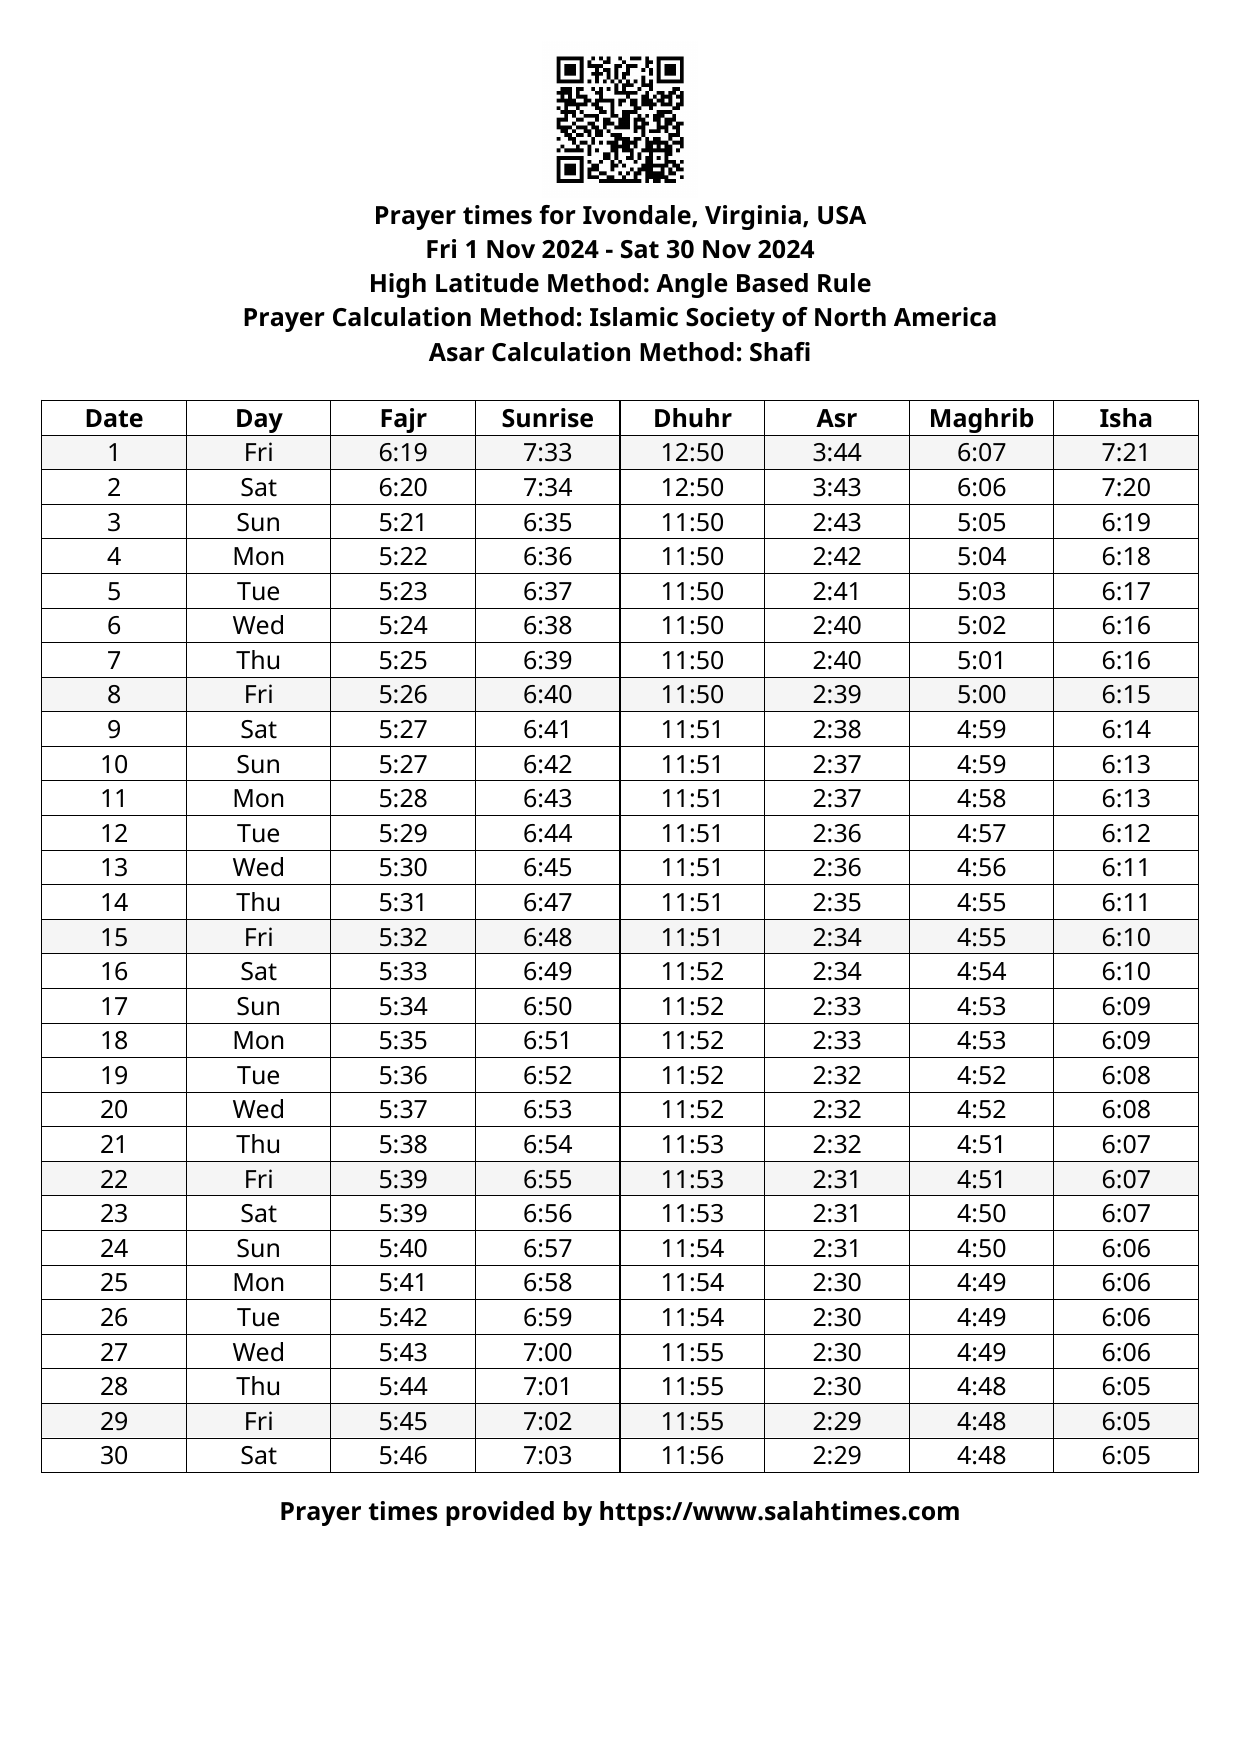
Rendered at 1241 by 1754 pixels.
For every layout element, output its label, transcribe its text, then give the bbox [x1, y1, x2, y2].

table_cell 2:43 [765, 505, 909, 538]
table_header Fajr [331, 401, 475, 434]
table_cell 6:54 [476, 1127, 619, 1161]
table_cell Fri [187, 1162, 330, 1195]
table_cell Fri [187, 920, 330, 953]
text Asar Calculation Method: Shafi [42, 334, 1198, 368]
table_cell 5:27 [331, 747, 475, 780]
table_cell 6:35 [476, 505, 619, 538]
table_cell 6:08 [1054, 1093, 1198, 1126]
table_cell 2:36 [765, 851, 909, 884]
table_cell 2:33 [765, 1024, 909, 1057]
table_cell 9 [42, 712, 186, 746]
table_cell 6:12 [1054, 816, 1198, 849]
table_header Dhuhr [621, 401, 764, 434]
table_cell 26 [42, 1300, 186, 1334]
table_cell 2:39 [765, 678, 909, 711]
table_cell 6:07 [1054, 1196, 1198, 1230]
table_cell 2:30 [765, 1369, 909, 1403]
table_cell 7:21 [1054, 436, 1198, 469]
table_cell 5:30 [331, 851, 475, 884]
table_cell 6:13 [1054, 747, 1198, 780]
table_cell 24 [42, 1231, 186, 1264]
table_cell 2:34 [765, 954, 909, 988]
table_cell 2:31 [765, 1162, 909, 1195]
table_cell 11:53 [621, 1162, 764, 1195]
table_cell 6:15 [1054, 678, 1198, 711]
table_cell 5:28 [331, 781, 475, 815]
table_cell 11:55 [621, 1369, 764, 1403]
table_cell 6:06 [1054, 1300, 1198, 1334]
table_cell 10 [42, 747, 186, 780]
table_cell 2:31 [765, 1231, 909, 1264]
table_cell Sun [187, 1231, 330, 1264]
table_cell 5:38 [331, 1127, 475, 1161]
table_cell 11 [42, 781, 186, 815]
table_cell 11:52 [621, 1024, 764, 1057]
table_cell 5:27 [331, 712, 475, 746]
table_cell 6:38 [476, 609, 619, 642]
table_header Date [42, 401, 186, 434]
table_cell 5:43 [331, 1335, 475, 1368]
table_cell 11:52 [621, 989, 764, 1022]
table_cell 6:11 [1054, 851, 1198, 884]
table_cell 2 [42, 470, 186, 504]
table_cell 7:02 [476, 1404, 619, 1437]
table_cell 2:31 [765, 1196, 909, 1230]
table_cell 2:32 [765, 1058, 909, 1092]
table_cell 6:52 [476, 1058, 619, 1092]
table_cell 5:42 [331, 1300, 475, 1334]
table_cell 5:33 [331, 954, 475, 988]
table_cell 11:54 [621, 1231, 764, 1264]
table_cell Thu [187, 1369, 330, 1403]
table_cell 2:42 [765, 539, 909, 573]
table_cell 11:54 [621, 1300, 764, 1334]
table_cell Wed [187, 1093, 330, 1126]
table_cell 5:44 [331, 1369, 475, 1403]
table_cell 4:53 [910, 989, 1053, 1022]
table_cell 5:31 [331, 885, 475, 919]
table_cell 5:39 [331, 1196, 475, 1230]
table_cell 11:53 [621, 1127, 764, 1161]
table_cell 6:10 [1054, 954, 1198, 988]
table_cell 4:49 [910, 1335, 1053, 1368]
table_cell 6:17 [1054, 574, 1198, 607]
table_cell 11:56 [621, 1439, 764, 1472]
table_cell 5:26 [331, 678, 475, 711]
table_cell 11:50 [621, 678, 764, 711]
table_cell 6:42 [476, 747, 619, 780]
table_cell Fri [187, 678, 330, 711]
table_cell 12 [42, 816, 186, 849]
table_cell 4:48 [910, 1439, 1053, 1472]
text Prayer times for Ivondale, Virginia, USA [42, 198, 1198, 232]
table_cell 30 [42, 1439, 186, 1472]
table_cell 6:51 [476, 1024, 619, 1057]
table_cell Wed [187, 851, 330, 884]
table_cell 6:07 [1054, 1127, 1198, 1161]
table_cell 4:51 [910, 1127, 1053, 1161]
table_cell 3:43 [765, 470, 909, 504]
table_cell 4:50 [910, 1196, 1053, 1230]
table_cell 6:59 [476, 1300, 619, 1334]
table_cell 4:51 [910, 1162, 1053, 1195]
table_cell 1 [42, 436, 186, 469]
table_cell 6:58 [476, 1266, 619, 1299]
table_cell Thu [187, 643, 330, 677]
table_cell 4:49 [910, 1266, 1053, 1299]
table_cell 7:01 [476, 1369, 619, 1403]
table_cell Tue [187, 1300, 330, 1334]
table_cell 11:50 [621, 574, 764, 607]
table_cell 2:32 [765, 1127, 909, 1161]
table_cell 7:34 [476, 470, 619, 504]
table_cell 2:30 [765, 1300, 909, 1334]
table_cell 27 [42, 1335, 186, 1368]
table_cell 6:55 [476, 1162, 619, 1195]
table_cell 3 [42, 505, 186, 538]
table_cell 6:05 [1054, 1404, 1198, 1437]
table_cell 5:40 [331, 1231, 475, 1264]
table_cell 6:06 [1054, 1335, 1198, 1368]
table_cell 2:30 [765, 1335, 909, 1368]
table_header Day [187, 401, 330, 434]
table_cell Sat [187, 1439, 330, 1472]
table_cell 5:24 [331, 609, 475, 642]
table_cell 6:36 [476, 539, 619, 573]
table_cell 17 [42, 989, 186, 1022]
table_cell 5:46 [331, 1439, 475, 1472]
table_cell 6:09 [1054, 1024, 1198, 1057]
table_cell 6:05 [1054, 1439, 1198, 1472]
table_cell 6:13 [1054, 781, 1198, 815]
table_cell 6:10 [1054, 920, 1198, 953]
table_cell 2:40 [765, 609, 909, 642]
table_cell 6:44 [476, 816, 619, 849]
table_cell 4:55 [910, 920, 1053, 953]
table_cell 2:36 [765, 816, 909, 849]
table_cell 5:21 [331, 505, 475, 538]
table_cell 8 [42, 678, 186, 711]
table_cell 4:55 [910, 885, 1053, 919]
table_cell 5:34 [331, 989, 475, 1022]
table_cell 5:37 [331, 1093, 475, 1126]
table_cell 5:36 [331, 1058, 475, 1092]
table_cell 11:50 [621, 539, 764, 573]
table_cell Sun [187, 505, 330, 538]
table_cell 2:33 [765, 989, 909, 1022]
table_cell Sat [187, 954, 330, 988]
table_cell 21 [42, 1127, 186, 1161]
table_cell 6 [42, 609, 186, 642]
table_cell 5:00 [910, 678, 1053, 711]
table_cell 22 [42, 1162, 186, 1195]
table_cell Mon [187, 539, 330, 573]
table_cell Thu [187, 885, 330, 919]
table_cell Wed [187, 609, 330, 642]
table_cell 28 [42, 1369, 186, 1403]
text Prayer times provided by https://www.salahtimes.com [42, 1494, 1198, 1528]
table_cell 11:51 [621, 781, 764, 815]
table_cell 4 [42, 539, 186, 573]
table_cell 11:50 [621, 505, 764, 538]
table_cell 4:59 [910, 712, 1053, 746]
table_cell 2:32 [765, 1093, 909, 1126]
table_cell 5:41 [331, 1266, 475, 1299]
table_cell 11:50 [621, 609, 764, 642]
table_cell 5:45 [331, 1404, 475, 1437]
table_cell 12:50 [621, 436, 764, 469]
table_cell 6:05 [1054, 1369, 1198, 1403]
table_cell Sun [187, 747, 330, 780]
table_cell 4:57 [910, 816, 1053, 849]
table_cell 2:40 [765, 643, 909, 677]
table_cell 5:29 [331, 816, 475, 849]
table_header Isha [1054, 401, 1198, 434]
table_cell 11:51 [621, 851, 764, 884]
table_cell 11:51 [621, 816, 764, 849]
table_cell 6:43 [476, 781, 619, 815]
table_cell 6:50 [476, 989, 619, 1022]
table_cell 6:14 [1054, 712, 1198, 746]
table_cell 2:30 [765, 1266, 909, 1299]
table_cell 23 [42, 1196, 186, 1230]
table_cell 4:53 [910, 1024, 1053, 1057]
table_cell 6:37 [476, 574, 619, 607]
table_cell 4:48 [910, 1369, 1053, 1403]
table_cell 7:03 [476, 1439, 619, 1472]
table_cell 4:59 [910, 747, 1053, 780]
table_cell 11:53 [621, 1196, 764, 1230]
table_cell 11:51 [621, 885, 764, 919]
table_cell 2:37 [765, 747, 909, 780]
table_cell 7:00 [476, 1335, 619, 1368]
table_cell 2:29 [765, 1404, 909, 1437]
table_cell Thu [187, 1127, 330, 1161]
table_cell 11:52 [621, 1058, 764, 1092]
table_cell 2:35 [765, 885, 909, 919]
table_cell 5:35 [331, 1024, 475, 1057]
table_cell 16 [42, 954, 186, 988]
table_cell 18 [42, 1024, 186, 1057]
table_cell 6:39 [476, 643, 619, 677]
table_cell 5:05 [910, 505, 1053, 538]
table_cell 7:33 [476, 436, 619, 469]
table_cell 2:37 [765, 781, 909, 815]
table_cell 5:23 [331, 574, 475, 607]
table_cell Fri [187, 1404, 330, 1437]
table_cell 6:53 [476, 1093, 619, 1126]
table_cell 11:51 [621, 712, 764, 746]
text Prayer Calculation Method: Islamic Society of North America [42, 300, 1198, 334]
table_cell 6:45 [476, 851, 619, 884]
table_cell 6:49 [476, 954, 619, 988]
table_cell 6:08 [1054, 1058, 1198, 1092]
table_cell 7:20 [1054, 470, 1198, 504]
table_cell Tue [187, 816, 330, 849]
table_cell 11:54 [621, 1266, 764, 1299]
table_cell 4:52 [910, 1093, 1053, 1126]
table_cell 11:51 [621, 747, 764, 780]
table_cell 13 [42, 851, 186, 884]
table_cell 6:47 [476, 885, 619, 919]
table_cell 6:18 [1054, 539, 1198, 573]
table_cell 6:09 [1054, 989, 1198, 1022]
table_cell 6:07 [910, 436, 1053, 469]
table_cell Mon [187, 1266, 330, 1299]
table_cell 2:34 [765, 920, 909, 953]
table_cell 6:19 [1054, 505, 1198, 538]
table_cell 20 [42, 1093, 186, 1126]
table_cell 11:50 [621, 643, 764, 677]
table_cell Fri [187, 436, 330, 469]
table_cell Sat [187, 470, 330, 504]
table_cell 6:06 [1054, 1266, 1198, 1299]
table_cell 6:41 [476, 712, 619, 746]
table_cell Wed [187, 1335, 330, 1368]
table_cell 4:54 [910, 954, 1053, 988]
table_cell Mon [187, 1024, 330, 1057]
table_cell 4:58 [910, 781, 1053, 815]
table_cell 5:01 [910, 643, 1053, 677]
table_cell Tue [187, 574, 330, 607]
table_cell 14 [42, 885, 186, 919]
table_cell 5:39 [331, 1162, 475, 1195]
table_cell 6:56 [476, 1196, 619, 1230]
table_cell 15 [42, 920, 186, 953]
table_cell 2:29 [765, 1439, 909, 1472]
table_cell 4:50 [910, 1231, 1053, 1264]
table_cell Sun [187, 989, 330, 1022]
table_cell 6:19 [331, 436, 475, 469]
table_cell Mon [187, 781, 330, 815]
table_cell 6:16 [1054, 609, 1198, 642]
picture [542, 41, 699, 198]
table_cell 6:16 [1054, 643, 1198, 677]
table_cell 12:50 [621, 470, 764, 504]
table_cell 5:04 [910, 539, 1053, 573]
table_header Maghrib [910, 401, 1053, 434]
table_cell 4:49 [910, 1300, 1053, 1334]
table_cell 4:56 [910, 851, 1053, 884]
table_cell 19 [42, 1058, 186, 1092]
table_cell Sat [187, 1196, 330, 1230]
table_cell 4:52 [910, 1058, 1053, 1092]
table_cell 11:55 [621, 1335, 764, 1368]
table_cell 11:55 [621, 1404, 764, 1437]
table_cell 5:22 [331, 539, 475, 573]
table_cell 5:25 [331, 643, 475, 677]
table_cell 2:41 [765, 574, 909, 607]
table_cell 3:44 [765, 436, 909, 469]
table_cell 11:52 [621, 954, 764, 988]
table_cell 6:48 [476, 920, 619, 953]
table_cell 11:52 [621, 1093, 764, 1126]
table_cell Tue [187, 1058, 330, 1092]
table_header Asr [765, 401, 909, 434]
table_cell 6:07 [1054, 1162, 1198, 1195]
text High Latitude Method: Angle Based Rule [42, 266, 1198, 300]
table_cell 5 [42, 574, 186, 607]
table_cell 11:51 [621, 920, 764, 953]
table_cell 4:48 [910, 1404, 1053, 1437]
table_cell 29 [42, 1404, 186, 1437]
table_cell 5:02 [910, 609, 1053, 642]
table_cell Sat [187, 712, 330, 746]
table_cell 7 [42, 643, 186, 677]
table_cell 5:03 [910, 574, 1053, 607]
table_header Sunrise [476, 401, 619, 434]
text Fri 1 Nov 2024 - Sat 30 Nov 2024 [42, 232, 1198, 266]
table_cell 6:11 [1054, 885, 1198, 919]
table_cell 6:57 [476, 1231, 619, 1264]
table_cell 2:38 [765, 712, 909, 746]
table_cell 6:06 [910, 470, 1053, 504]
table_cell 6:20 [331, 470, 475, 504]
table_cell 6:40 [476, 678, 619, 711]
table_cell 6:06 [1054, 1231, 1198, 1264]
table_cell 25 [42, 1266, 186, 1299]
table_cell 5:32 [331, 920, 475, 953]
